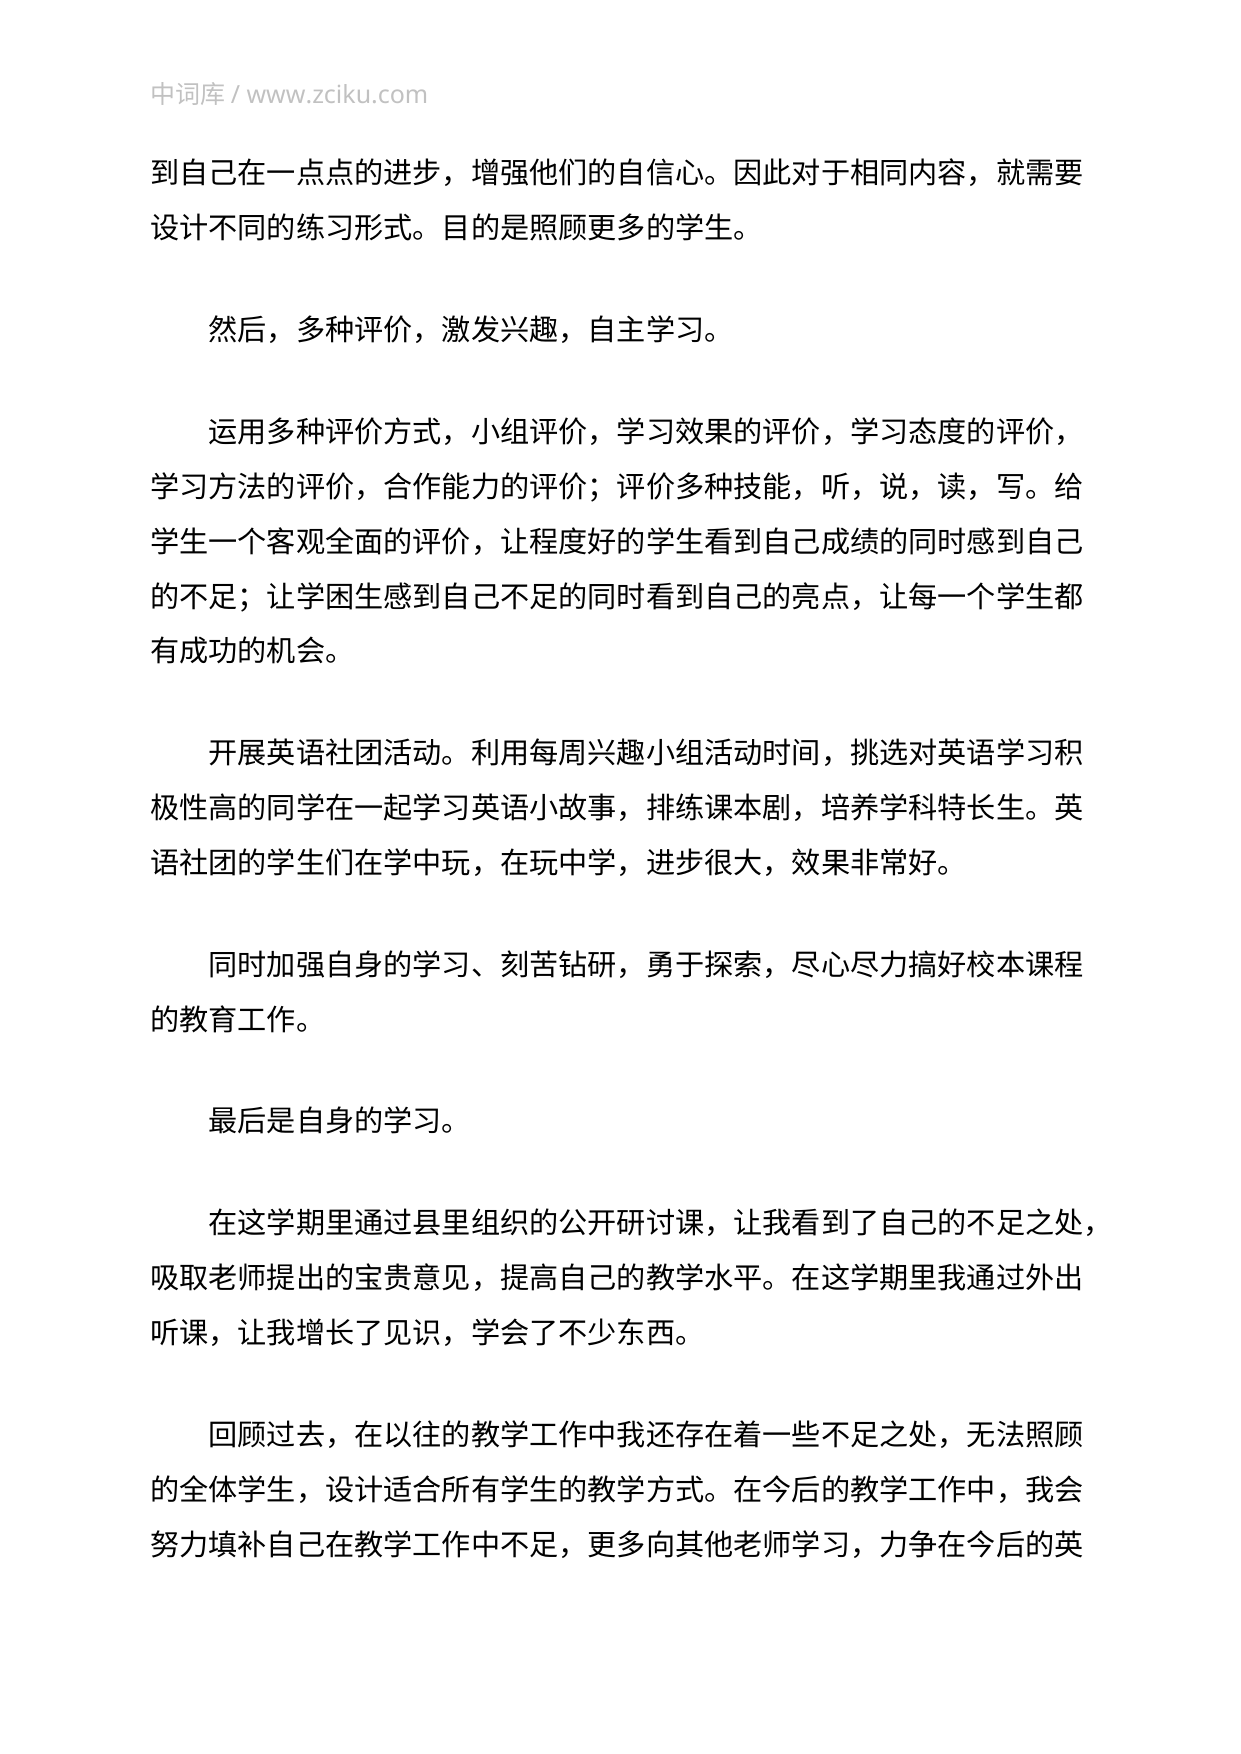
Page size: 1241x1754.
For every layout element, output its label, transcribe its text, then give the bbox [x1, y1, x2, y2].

text 同时加强自身的学习、刻苦钻研，勇于探索，尽心尽力搞好校本课程的教育工作。 [150, 941, 1090, 1038]
text 最后是自身的学习。 [150, 1098, 1090, 1140]
text 在这学期里通过县里组织的公开研讨课，让我看到了自己的不足之处，吸取老师提出的宝贵意见，提高自己的教学水平。在这学期里我通过外出听课，让我增长了见识，学会了不少东西。 [150, 1200, 1090, 1352]
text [150, 150, 1090, 247]
text 然后，多种评价，激发兴趣，自主学习。 [150, 307, 1090, 349]
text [150, 1411, 1090, 1563]
text 运用多种评价方式，小组评价，学习效果的评价，学习态度的评价，学习方法的评价，合作能力的评价；评价多种技能，听，说，读，写。给学生一个客观全面的评价，让程度好的学生看到自己成绩的同时感到自己的不足；让学困生感到自己不足的同时看到自己的亮点，让每一个学生都有成功的机会。 [150, 408, 1090, 670]
text 开展英语社团活动。利用每周兴趣小组活动时间，挑选对英语学习积极性高的同学在一起学习英语小故事，排练课本剧，培养学科特长生。英语社团的学生们在学中玩，在玩中学，进步很大，效果非常好。 [150, 730, 1090, 882]
